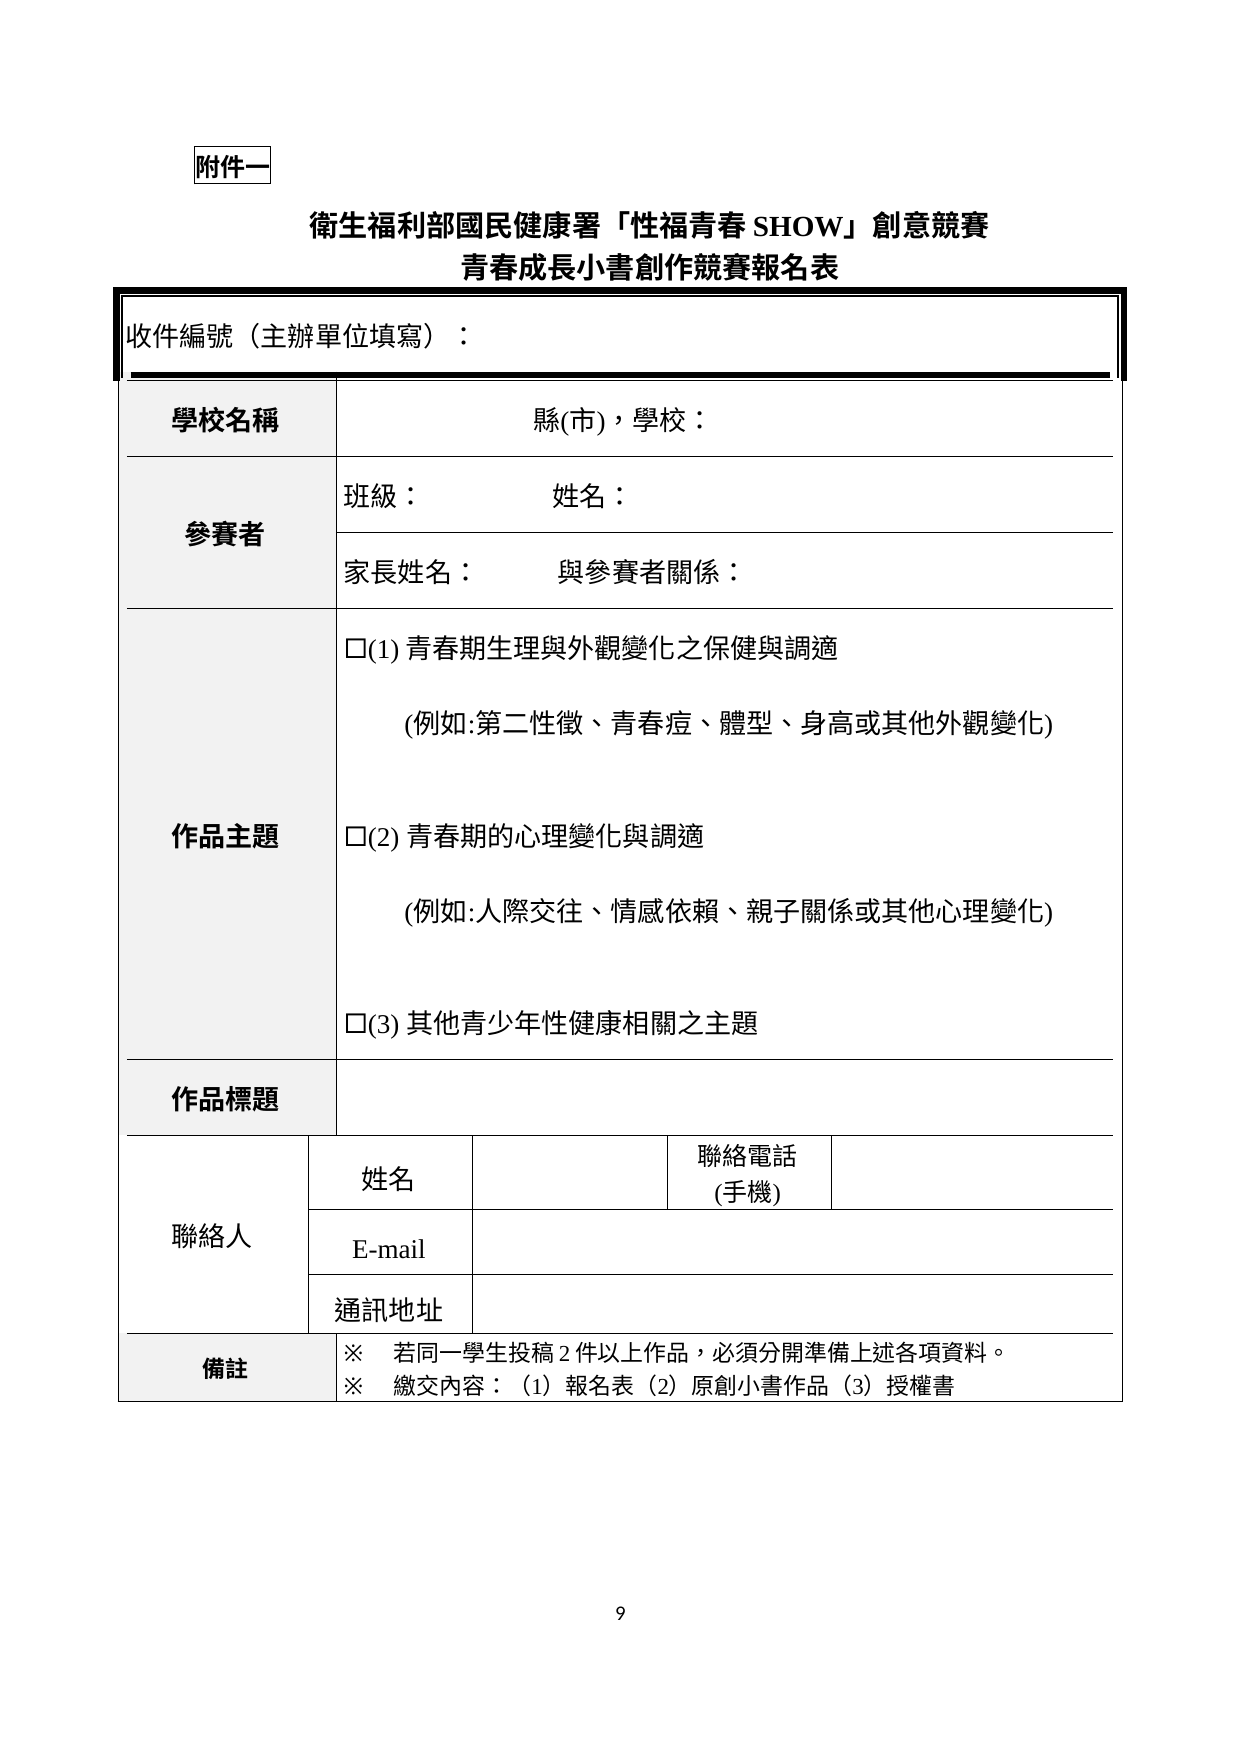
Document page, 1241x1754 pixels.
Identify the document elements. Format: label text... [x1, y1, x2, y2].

table_cell 家長姓名： 與參賽者關係： [337, 532, 1122, 608]
table_cell 若同一學生投稿2件以上作品，必須分開準備上述各項資料。 繳交內容：（1）報名表（2）原創小書作品（3）授權書 [337, 1333, 1122, 1401]
text 衛生福利部國民健康署「性福青春SHOW」創意競賽 [118, 203, 1122, 245]
table_cell 學校名稱 [119, 372, 336, 456]
table_cell 縣(市)，學校： [337, 372, 1122, 456]
table_cell 班級： 姓名： [337, 456, 1122, 532]
table_cell 作品主題 [119, 608, 336, 1059]
table_cell 作品標題 [119, 1059, 336, 1135]
table_cell [832, 1135, 1122, 1209]
table_cell E-mail [309, 1210, 472, 1273]
table_cell 參賽者 [119, 456, 336, 608]
table_cell 姓名 [309, 1136, 472, 1209]
table_cell 聯絡人 [119, 1135, 308, 1333]
table_cell 備註 [119, 1333, 336, 1401]
table_cell (1) 青春期生理與外觀變化之保健與調適 (例如:第二性徵、青春痘、體型、身高或其他外觀變化) (2) 青春期的心理變化與調適 (例如:人際交往、情感依賴、親子關係或其他心理變化) (3) 其他青少年性健康相關之主題 [337, 608, 1122, 1059]
table_cell 通訊地址 [309, 1275, 472, 1333]
table_cell 聯絡電話 (手機) [668, 1136, 831, 1209]
table_cell [337, 1059, 1122, 1135]
table_cell [473, 1274, 1122, 1333]
text 青春成長小書創作競賽報名表 [118, 245, 1122, 287]
table_cell [473, 1209, 1122, 1273]
table_cell [473, 1136, 667, 1209]
text 附件一 [194, 128, 1122, 203]
table_header 收件編號（主辦單位填寫）： [123, 297, 1117, 372]
